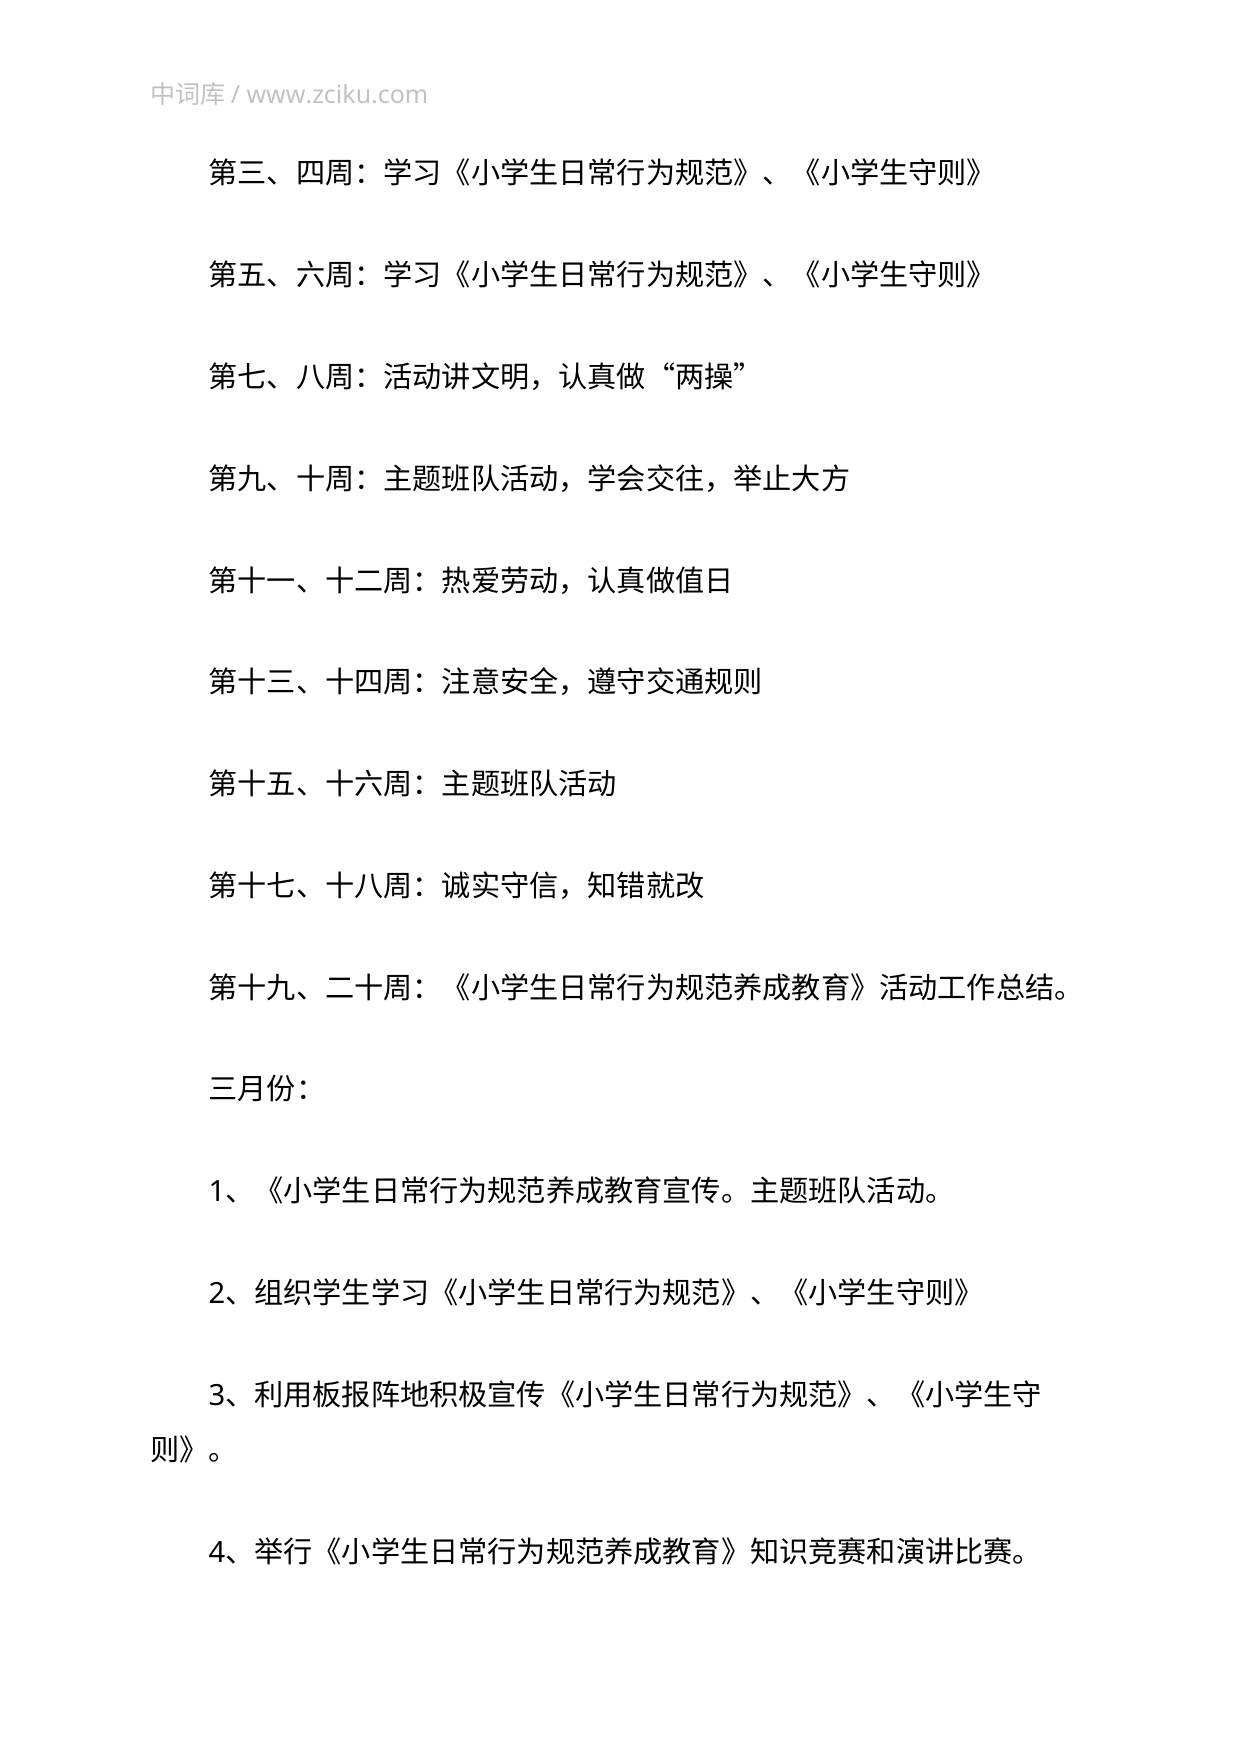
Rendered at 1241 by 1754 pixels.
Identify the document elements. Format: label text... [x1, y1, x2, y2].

text 4、举行《小学生日常行为规范养成教育》知识竞赛和演讲比赛。 [150, 1528, 1090, 1571]
text 第三、四周：学习《小学生日常行为规范》、《小学生守则》 [150, 150, 1090, 192]
text 第十三、十四周：注意安全，遵守交通规则 [150, 659, 1090, 701]
text 2、组织学生学习《小学生日常行为规范》、《小学生守则》 [150, 1270, 1090, 1312]
text 3、利用板报阵地积极宣传《小学生日常行为规范》、《小学生守则》。 [150, 1372, 1090, 1469]
text 第十一、十二周：热爱劳动，认真做值日 [150, 557, 1090, 599]
text 第十五、十六周：主题班队活动 [150, 761, 1090, 803]
text 第九、十周：主题班队活动，学会交往，举止大方 [150, 455, 1090, 498]
text 第七、八周：活动讲文明，认真做“两操” [150, 353, 1090, 396]
text 第五、六周：学习《小学生日常行为规范》、《小学生守则》 [150, 252, 1090, 294]
text 1、《小学生日常行为规范养成教育宣传。主题班队活动。 [150, 1168, 1090, 1210]
text 第十七、十八周：诚实守信，知错就改 [150, 862, 1090, 905]
text 三月份： [150, 1066, 1090, 1108]
text 第十九、二十周：《小学生日常行为规范养成教育》活动工作总结。 [150, 964, 1090, 1006]
